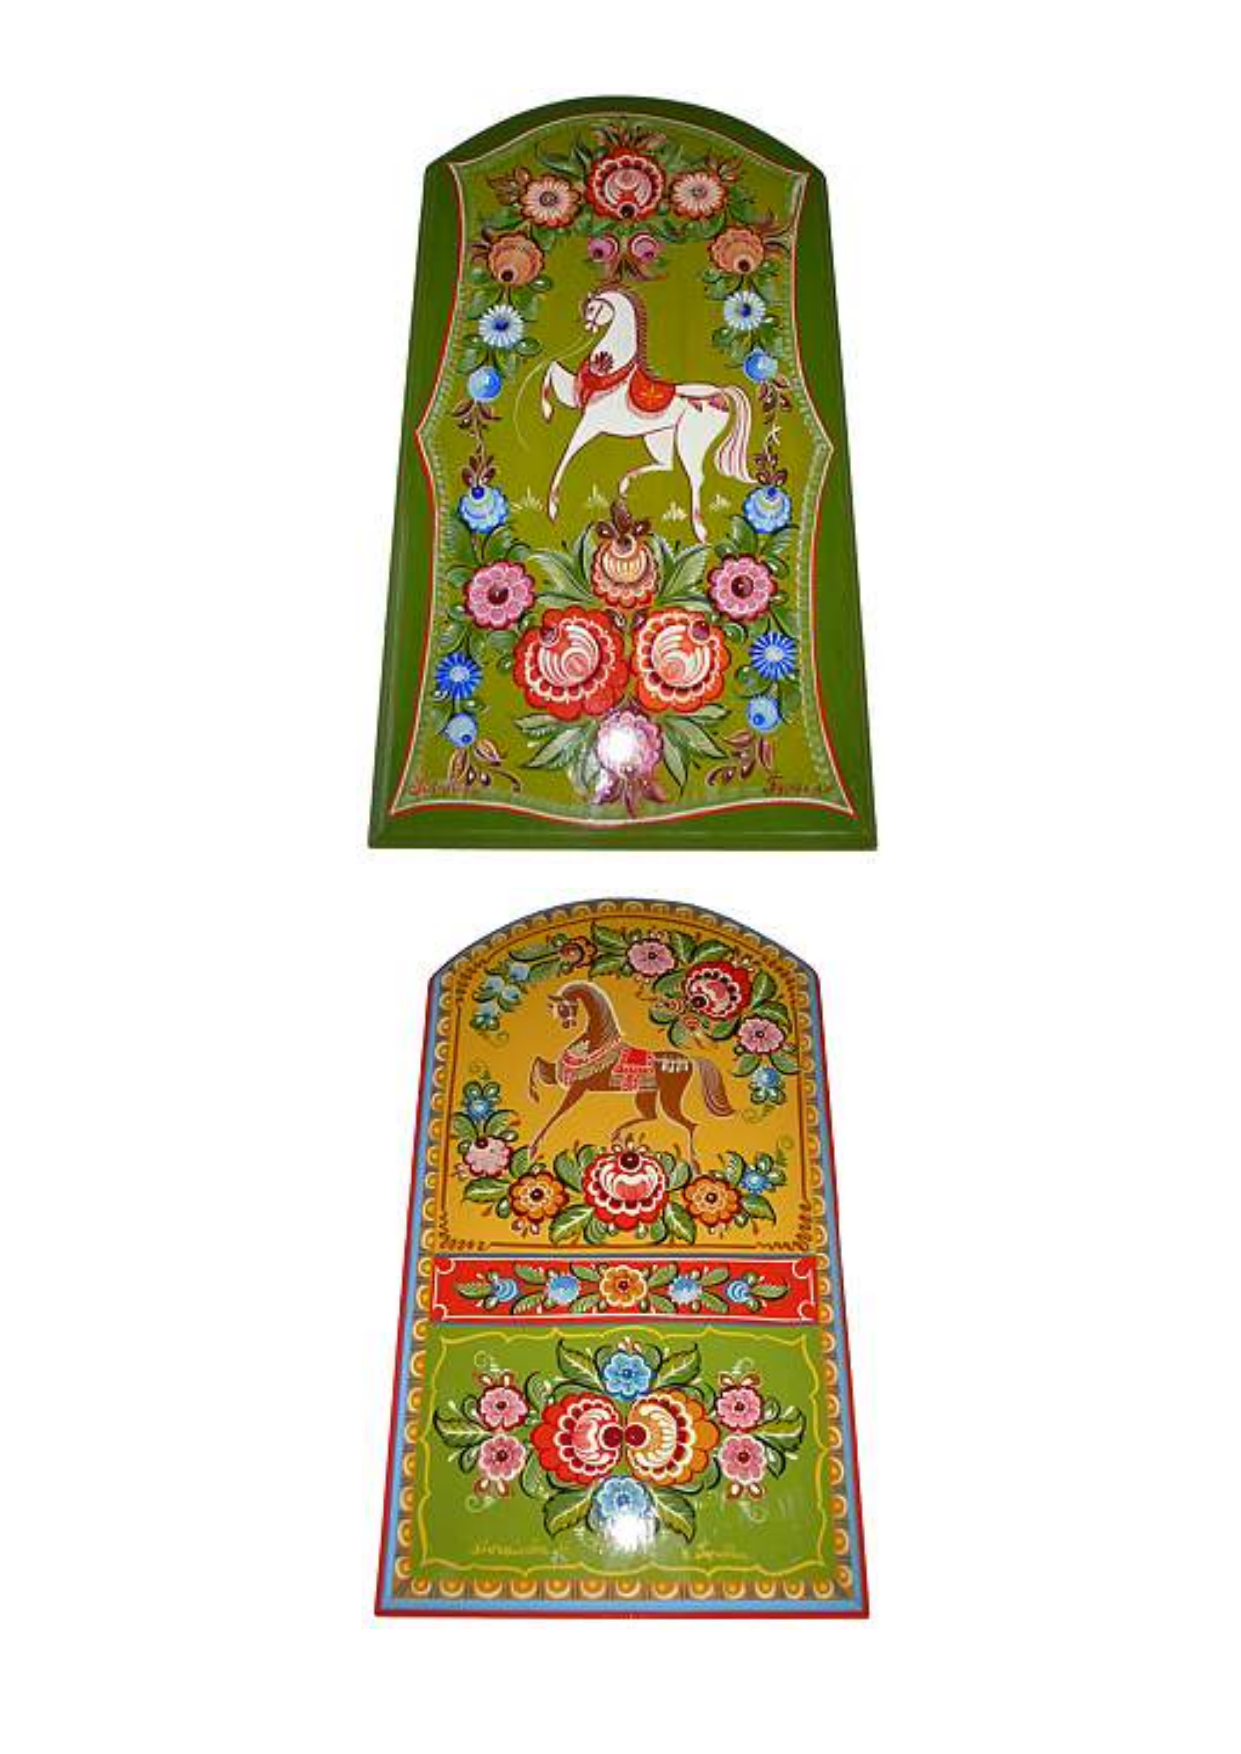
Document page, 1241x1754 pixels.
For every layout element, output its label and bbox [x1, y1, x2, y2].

picture [361, 888, 879, 1629]
picture [356, 88, 885, 864]
